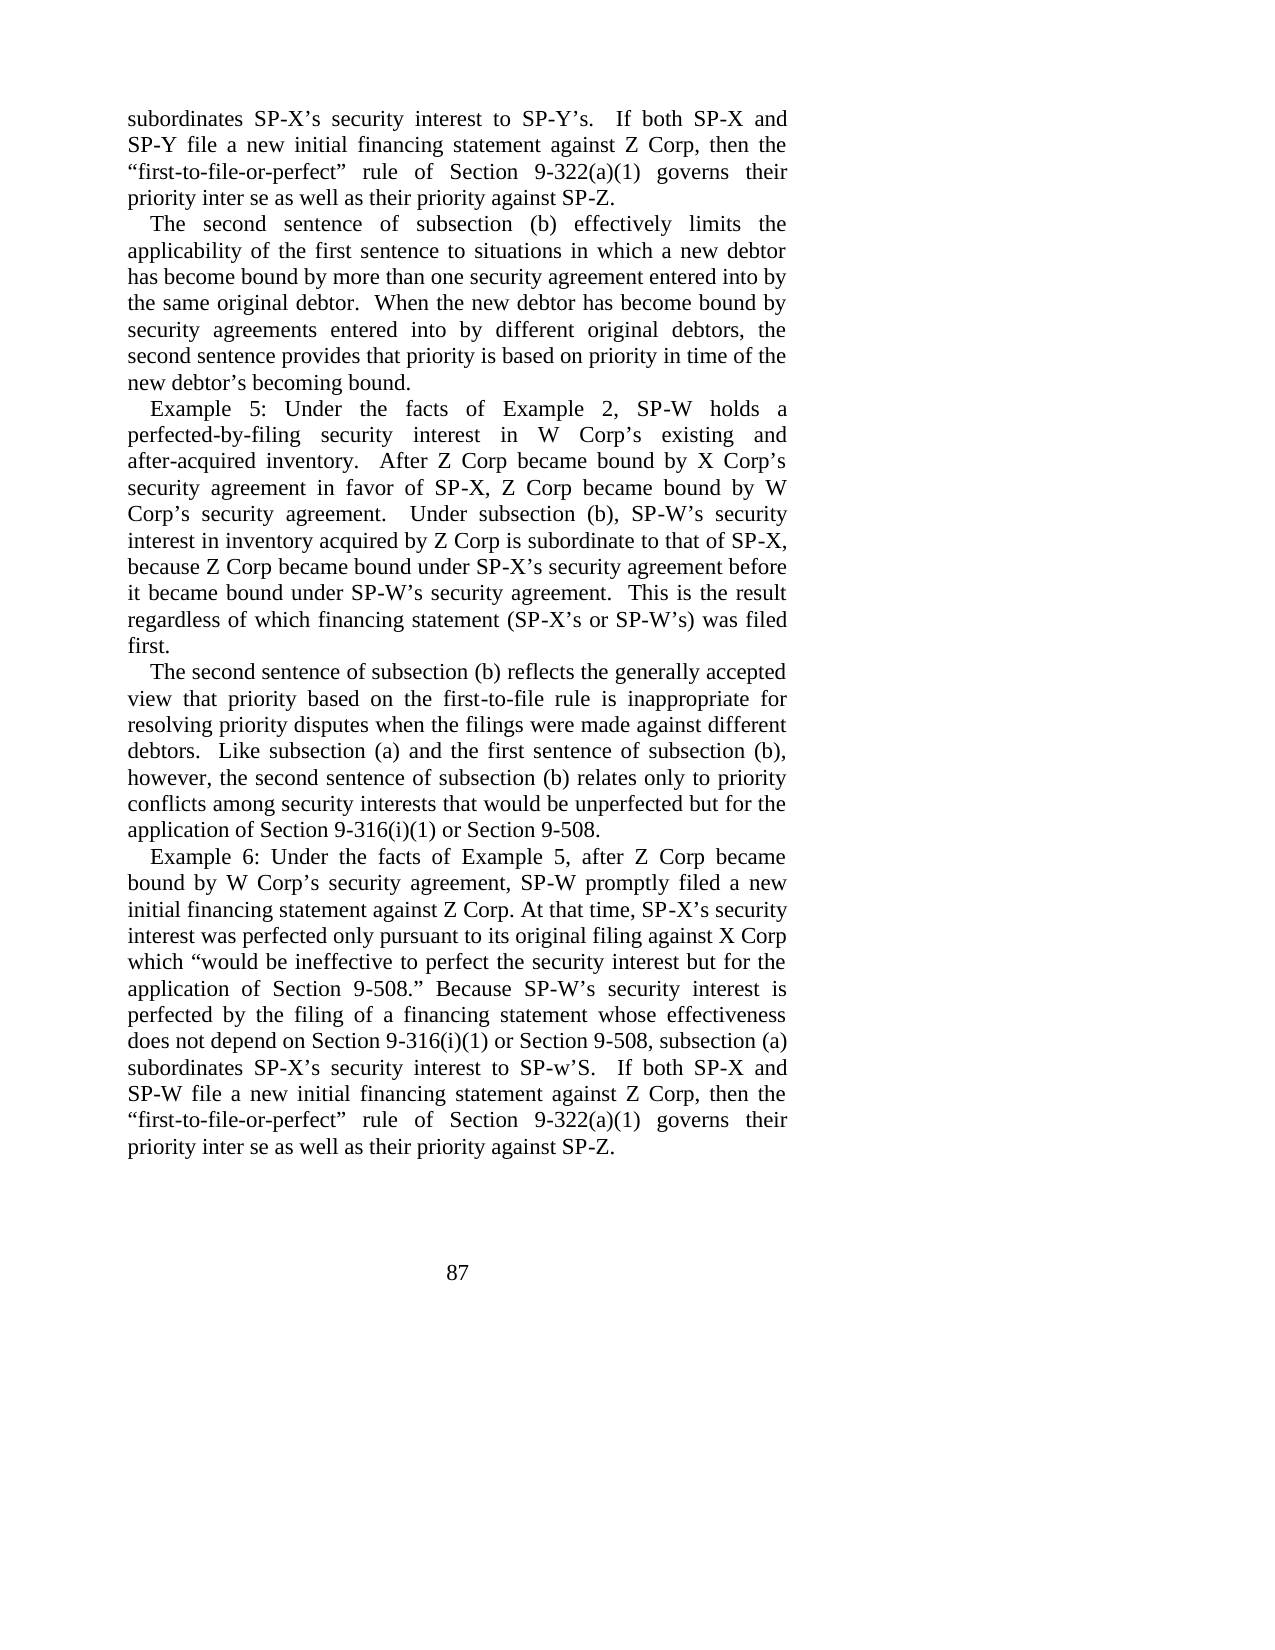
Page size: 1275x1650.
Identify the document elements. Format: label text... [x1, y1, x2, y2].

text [127, 105, 787, 210]
text Example 5: Under the facts of Example 2, SP-W holds a perfected-by-filing security interest in W Corp’s existing and after-acquired inventory. After Z Corp became bound by X Corp’s security agreement in favor of SP-X, Z Corp became bound by W Corp’s security agreement. Under subsection (b), SP-W’s security interest in inventory acquired by Z Corp is subordinate to that of SP-X, because Z Corp became bound under SP-X’s security agreement before it became bound under SP-W’s security agreement. This is the result regardless of which financing statement (SP-X’s or SP-W’s) was filed first. [127, 395, 787, 658]
text Example 6: Under the facts of Example 5, after Z Corp became bound by W Corp’s security agreement, SP-W promptly filed a new initial financing statement against Z Corp. At that time, SP-X’s security interest was perfected only pursuant to its original filing against X Corp which “would be ineffective to perfect the security interest but for the application of Section 9-508.” Because SP-W’s security interest is perfected by the filing of a financing statement whose effectiveness does not depend on Section 9-316(i)(1) or Section 9-508, subsection (a) subordinates SP-X’s security interest to SP-w’S. If both SP-X and SP-W file a new initial financing statement against Z Corp, then the “first-to-file-or-perfect” rule of Section 9-322(a)(1) governs their priority inter se as well as their priority against SP-Z. [127, 843, 787, 1159]
text The second sentence of subsection (b) reflects the generally accepted view that priority based on the first-to-file rule is inappropriate for resolving priority disputes when the filings were made against different debtors. Like subsection (a) and the first sentence of subsection (b), however, the second sentence of subsection (b) relates only to priority conflicts among security interests that would be unperfected but for the application of Section 9-316(i)(1) or Section 9-508. [127, 658, 787, 843]
text The second sentence of subsection (b) effectively limits the applicability of the first sentence to situations in which a new debtor has become bound by more than one security agreement entered into by the same original debtor. When the new debtor has become bound by security agreements entered into by different original debtors, the second sentence provides that priority is based on priority in time of the new debtor’s becoming bound. [127, 210, 787, 395]
